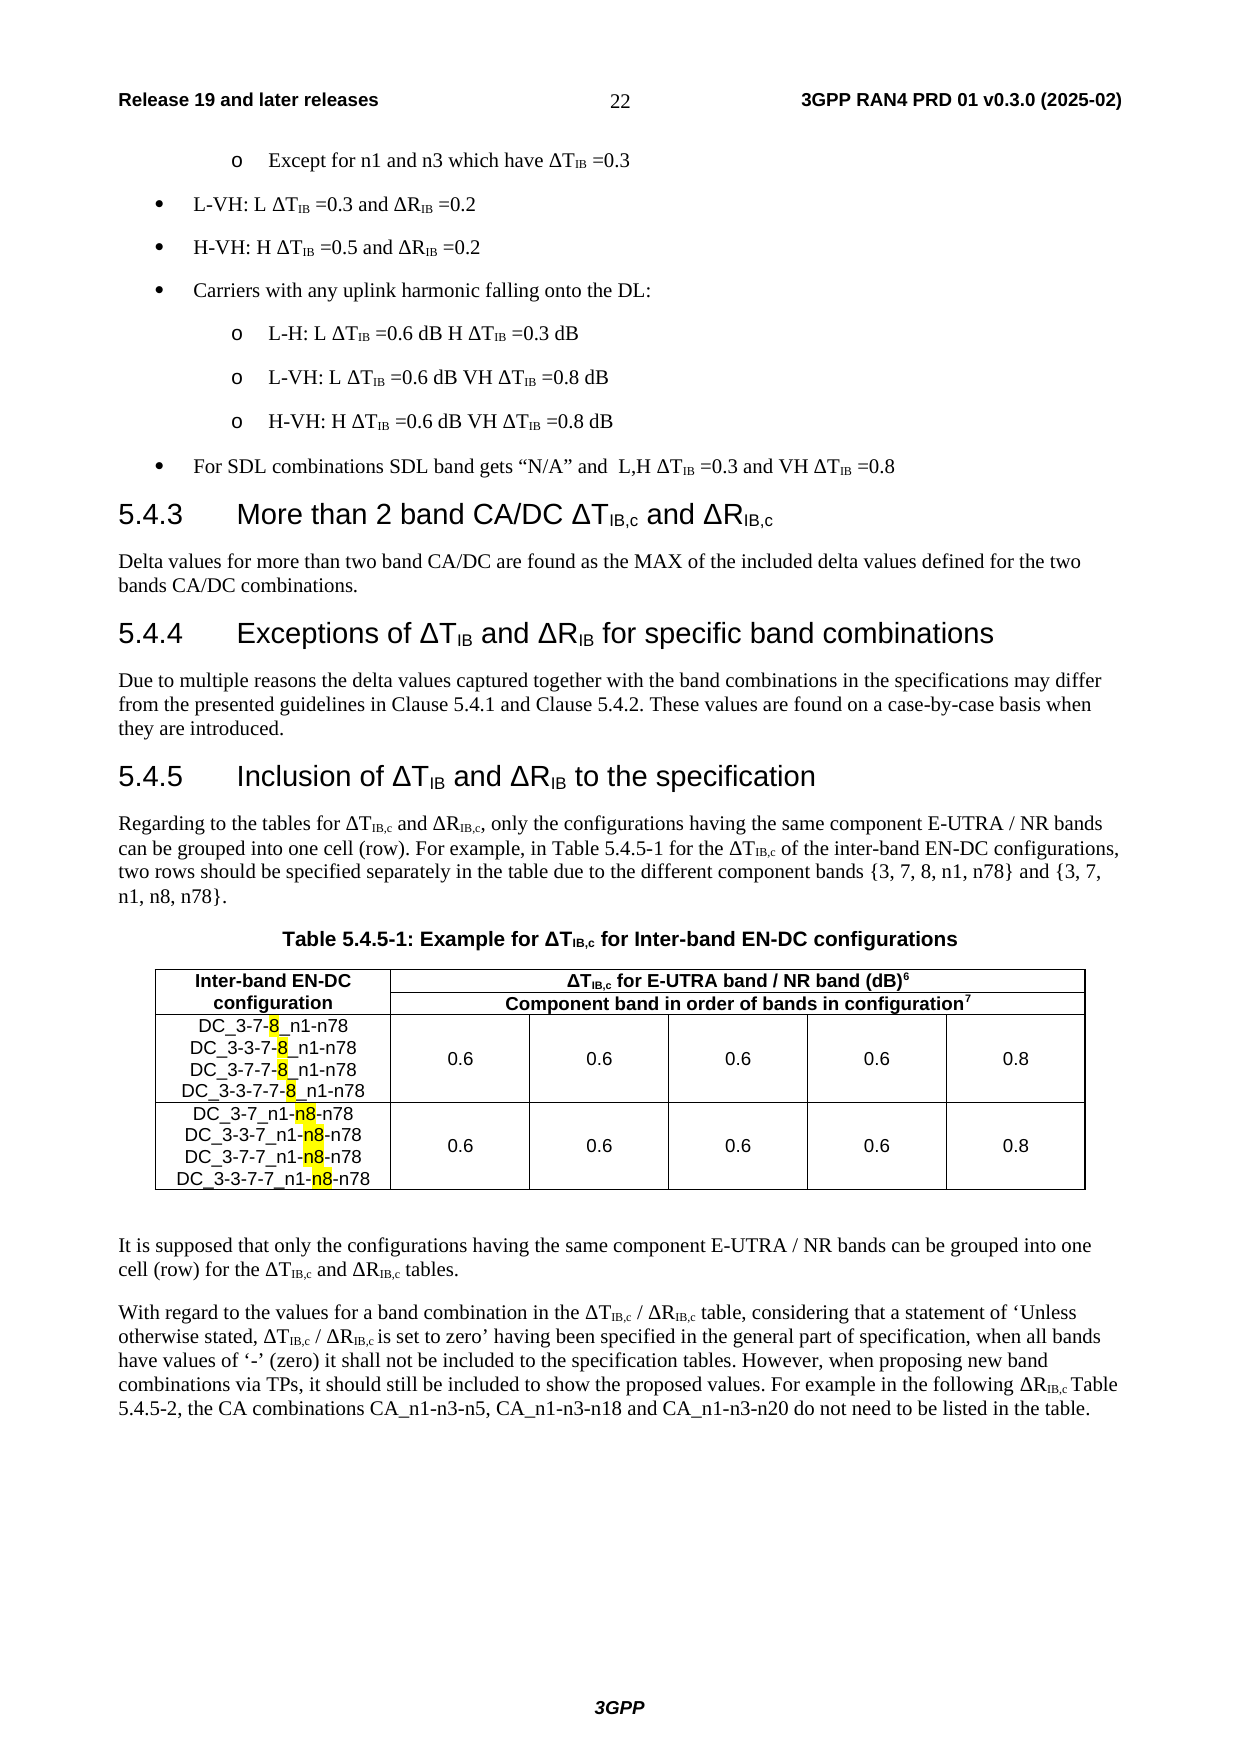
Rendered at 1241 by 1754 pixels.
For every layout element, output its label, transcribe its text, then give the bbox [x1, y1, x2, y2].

table_cell Component band in order of bands in configuration7 [391, 993, 1084, 1014]
list L-VH: L ΔTIB =0.6 dB VH ΔTIB =0.8 dB [231, 365, 1122, 391]
table_cell 0.6 [808, 1103, 946, 1189]
subtitle 5.4.4 Exceptions of ΔTIB and ΔRIB for specific band combinations [118, 616, 1122, 649]
list L-VH: L ΔTIB =0.3 and ΔRIB =0.2 [156, 192, 1122, 216]
subtitle 5.4.5 Inclusion of ΔTIB and ΔRIB to the specification [118, 759, 1122, 793]
text Due to multiple reasons the delta values captured together with the band combinations in the specifications may differ from the presented guidelines in Clause 5.4.1 and Clause 5.4.2. These values are found on a case-by-case basis when they are introduced. [118, 668, 1122, 740]
text It is supposed that only the configurations having the same component E-UTRA / NR bands can be grouped into one cell (row) for the ΔTIB,c and ΔRIB,c tables. [118, 1233, 1122, 1281]
table_cell 0.8 [947, 1015, 1084, 1102]
text Regarding to the tables for ΔTIB,c and ΔRIB,c, only the configurations having the same component E-UTRA / NR bands can be grouped into one cell (row). For example, in Table 5.4.5-1 for the ΔTIB,c of the inter-band EN-DC configurations, two rows should be specified separately in the table due to the different component bands {3, 7, 8, n1, n78} and {3, 7, n1, n8, n78}. [118, 811, 1122, 908]
table_cell 0.6 [530, 1015, 668, 1102]
table_cell 0.6 [391, 1103, 529, 1189]
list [231, 147, 1122, 173]
text Delta values for more than two band CA/DC are found as the MAX of the included delta values defined for the two bands CA/DC combinations. [118, 549, 1122, 597]
list Carriers with any uplink harmonic falling onto the DL: [156, 278, 1122, 302]
table_cell 0.6 [669, 1015, 807, 1102]
table_header ΔTIB,c for E-UTRA band / NR band (dB)6 [391, 970, 1084, 992]
table_cell 0.6 [530, 1103, 668, 1189]
table_cell DC_3-7-8_n1-n78 DC_3-3-7-8_n1-n78 DC_3-7-7-8_n1-n78 DC_3-3-7-7-8_n1-n78 [156, 1015, 390, 1102]
table_cell 0.6 [391, 1015, 529, 1102]
table_cell DC_3-7_n1-n8-n78 DC_3-3-7_n1-n8-n78 DC_3-7-7_n1-n8-n78 DC_3-3-7-7_n1-n8-n78 [316, 1103, 390, 1189]
list H-VH: H ΔTIB =0.6 dB VH ΔTIB =0.8 dB [231, 409, 1122, 435]
list L-H: L ΔTIB =0.6 dB H ΔTIB =0.3 dB [231, 320, 1122, 346]
table_cell DC_3-7_n1-n8-n78 DC_3-3-7_n1-n8-n78 DC_3-7-7_n1-n8-n78 DC_3-3-7-7_n1-n8-n78 [156, 1103, 312, 1189]
text Table 5.4.5-1: Example for ΔTIB,c for Inter-band EN-DC configurations [118, 926, 1122, 950]
table_cell 0.6 [808, 1015, 946, 1102]
table_cell 0.8 [947, 1103, 1084, 1189]
table_header Inter-band EN-DC configuration [156, 970, 390, 1014]
list H-VH: H ΔTIB =0.5 and ΔRIB =0.2 [156, 235, 1122, 259]
list For SDL combinations SDL band gets “N/A” and L,H ΔTIB =0.3 and VH ΔTIB =0.8 [156, 454, 1122, 478]
text With regard to the values for a band combination in the ΔTIB,c / ΔRIB,c table, considering that a statement of ‘Unless otherwise stated, ΔTIB,c / ΔRIB,c is set to zero’ having been specified in the general part of specification, when all bands have values of ‘-’ (zero) it shall not be included to the specification tables. However, when proposing new band combinations via TPs, it should still be included to show the proposed values. For example in the following ΔRIB,c Table 5.4.5-2, the CA combinations CA_n1-n3-n5, CA_n1-n3-n18 and CA_n1-n3-n20 do not need to be listed in the table. [118, 1299, 1122, 1420]
table_cell 0.6 [669, 1103, 807, 1189]
subtitle 5.4.3 More than 2 band CA/DC ΔTIB,c and ΔRIB,c [118, 497, 1122, 530]
